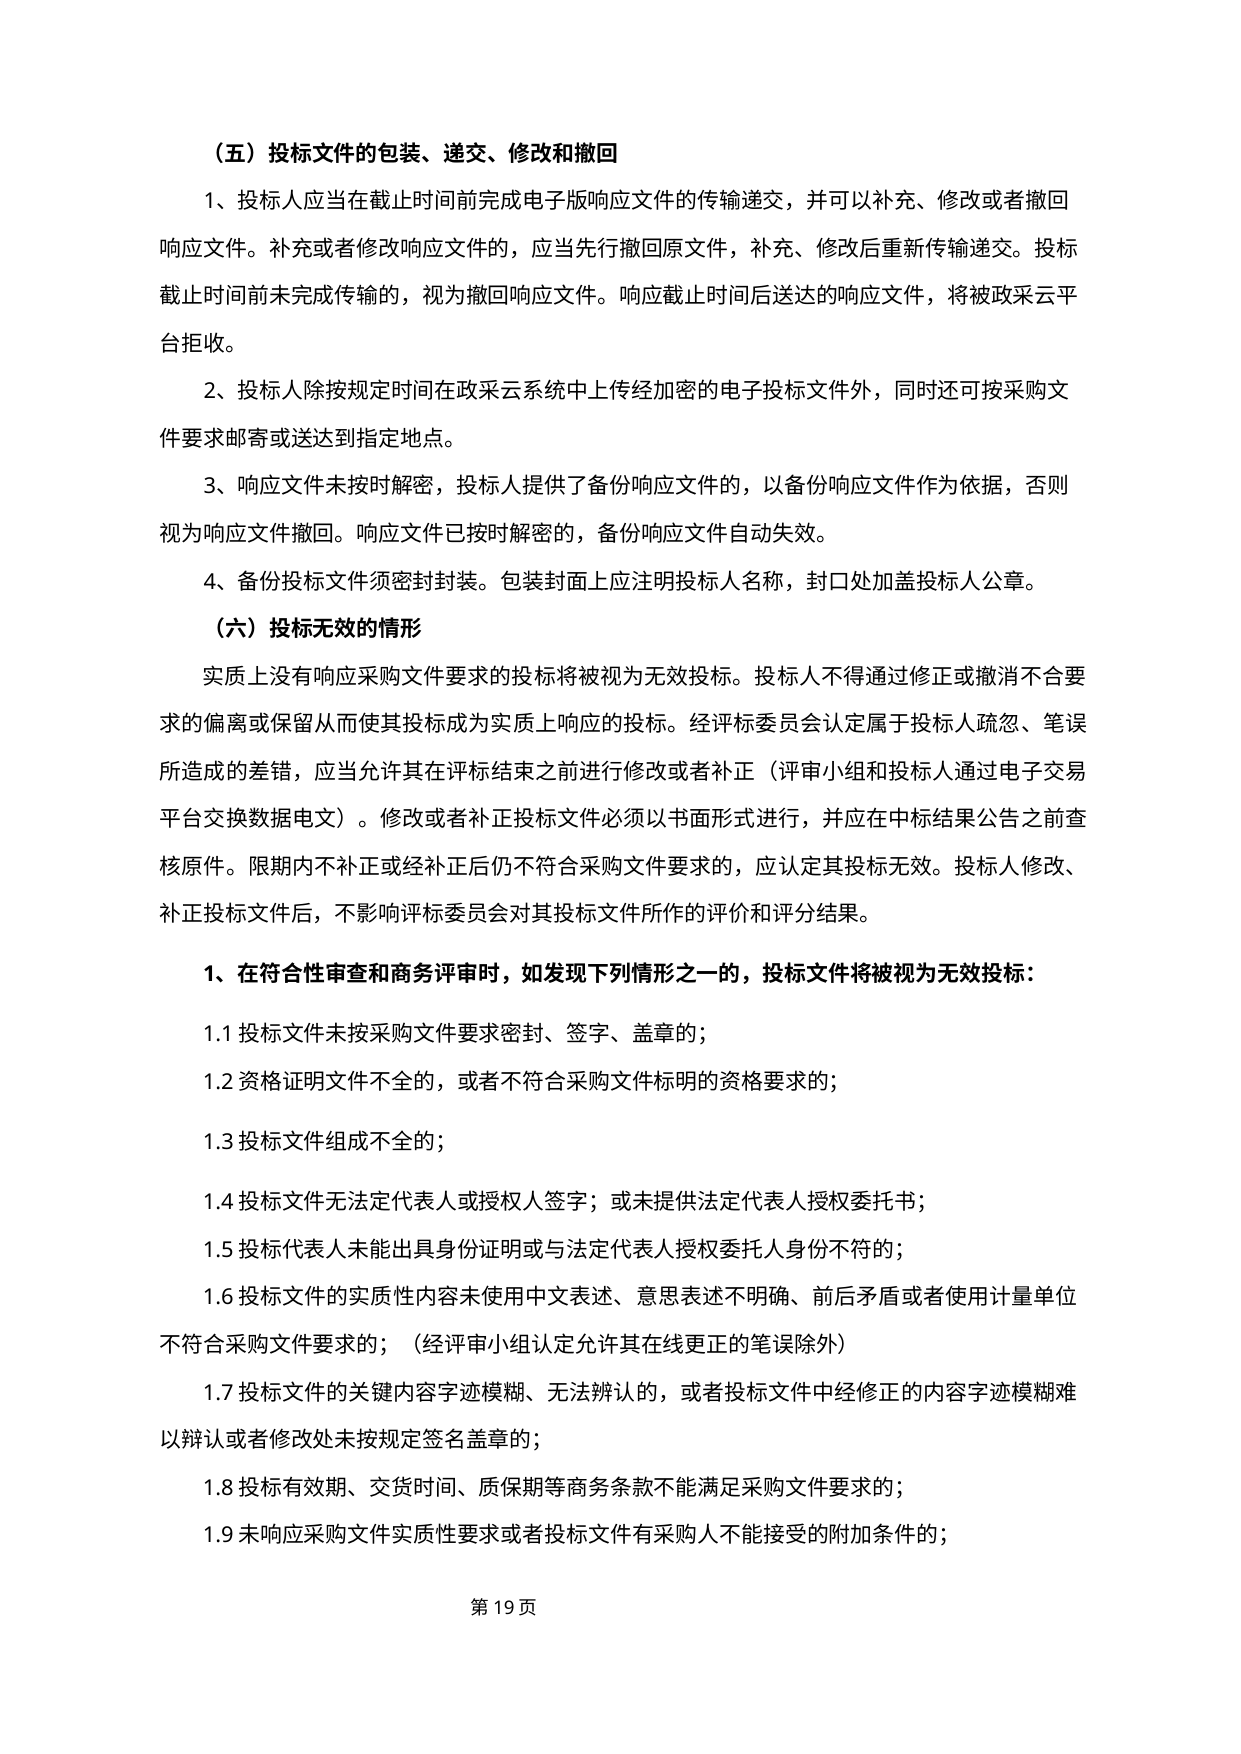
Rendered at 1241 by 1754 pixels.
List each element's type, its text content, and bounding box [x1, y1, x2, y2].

text 1.9未响应采购文件实质性要求或者投标文件有采购人不能接受的附加条件的； [159, 1517, 1081, 1549]
text 1.8投标有效期、交货时间、质保期等商务条款不能满足采购文件要求的； [159, 1469, 1081, 1501]
text （六）投标无效的情形 [159, 611, 1081, 643]
text 4、备份投标文件须密封封装。包装封面上应注明投标人名称，封口处加盖投标人公章。 [159, 564, 1081, 595]
text 1.7投标文件的关键内容字迹模糊、无法辨认的，或者投标文件中经修正的内容字迹模糊难以辩认或者修改处未按规定签名盖章的； [159, 1374, 1081, 1454]
text 实质上没有响应采购文件要求的投标将被视为无效投标。投标人不得通过修正或撤消不合要求的偏离或保留从而使其投标成为实质上响应的投标。经评标委员会认定属于投标人疏忽、笔误所造成的差错，应当允许其在评标结束之前进行修改或者补正（评审小组和投标人通过电子交易平台交换数据电文）。修改或者补正投标文件必须以书面形式进行，并应在中标结果公告之前查核原件。限期内不补正或经补正后仍不符合采购文件要求的，应认定其投标无效。投标人修改、补正投标文件后，不影响评标委员会对其投标文件所作的评价和评分结果。 [159, 659, 1090, 928]
text 1、投标人应当在截止时间前完成电子版响应文件的传输递交，并可以补充、修改或者撤回响应文件。补充或者修改响应文件的，应当先行撤回原文件，补充、修改后重新传输递交。投标截止时间前未完成传输的，视为撤回响应文件。响应截止时间后送达的响应文件，将被政采云平台拒收。 [159, 183, 1090, 358]
text 1.4投标文件无法定代表人或授权人签字；或未提供法定代表人授权委托书； [159, 1184, 1081, 1216]
text 1.1投标文件未按采购文件要求密封、签字、盖章的； [159, 1016, 1081, 1048]
text 1.6投标文件的实质性内容未使用中文表述、意思表述不明确、前后矛盾或者使用计量单位不符合采购文件要求的；（经评审小组认定允许其在线更正的笔误除外） [159, 1279, 1081, 1359]
text 1、在符合性审查和商务评审时，如发现下列情形之一的，投标文件将被视为无效投标： [159, 956, 1081, 988]
text 3、响应文件未按时解密，投标人提供了备份响应文件的，以备份响应文件作为依据，否则视为响应文件撤回。响应文件已按时解密的，备份响应文件自动失效。 [159, 468, 1090, 548]
text 1.3投标文件组成不全的； [159, 1124, 1081, 1156]
text 1.2资格证明文件不全的，或者不符合采购文件标明的资格要求的； [159, 1064, 1081, 1096]
text 2、投标人除按规定时间在政采云系统中上传经加密的电子投标文件外，同时还可按采购文件要求邮寄或送达到指定地点。 [159, 373, 1090, 453]
text （五）投标文件的包装、递交、修改和撤回 [159, 136, 1081, 167]
text 1.5投标代表人未能出具身份证明或与法定代表人授权委托人身份不符的； [159, 1232, 1081, 1263]
